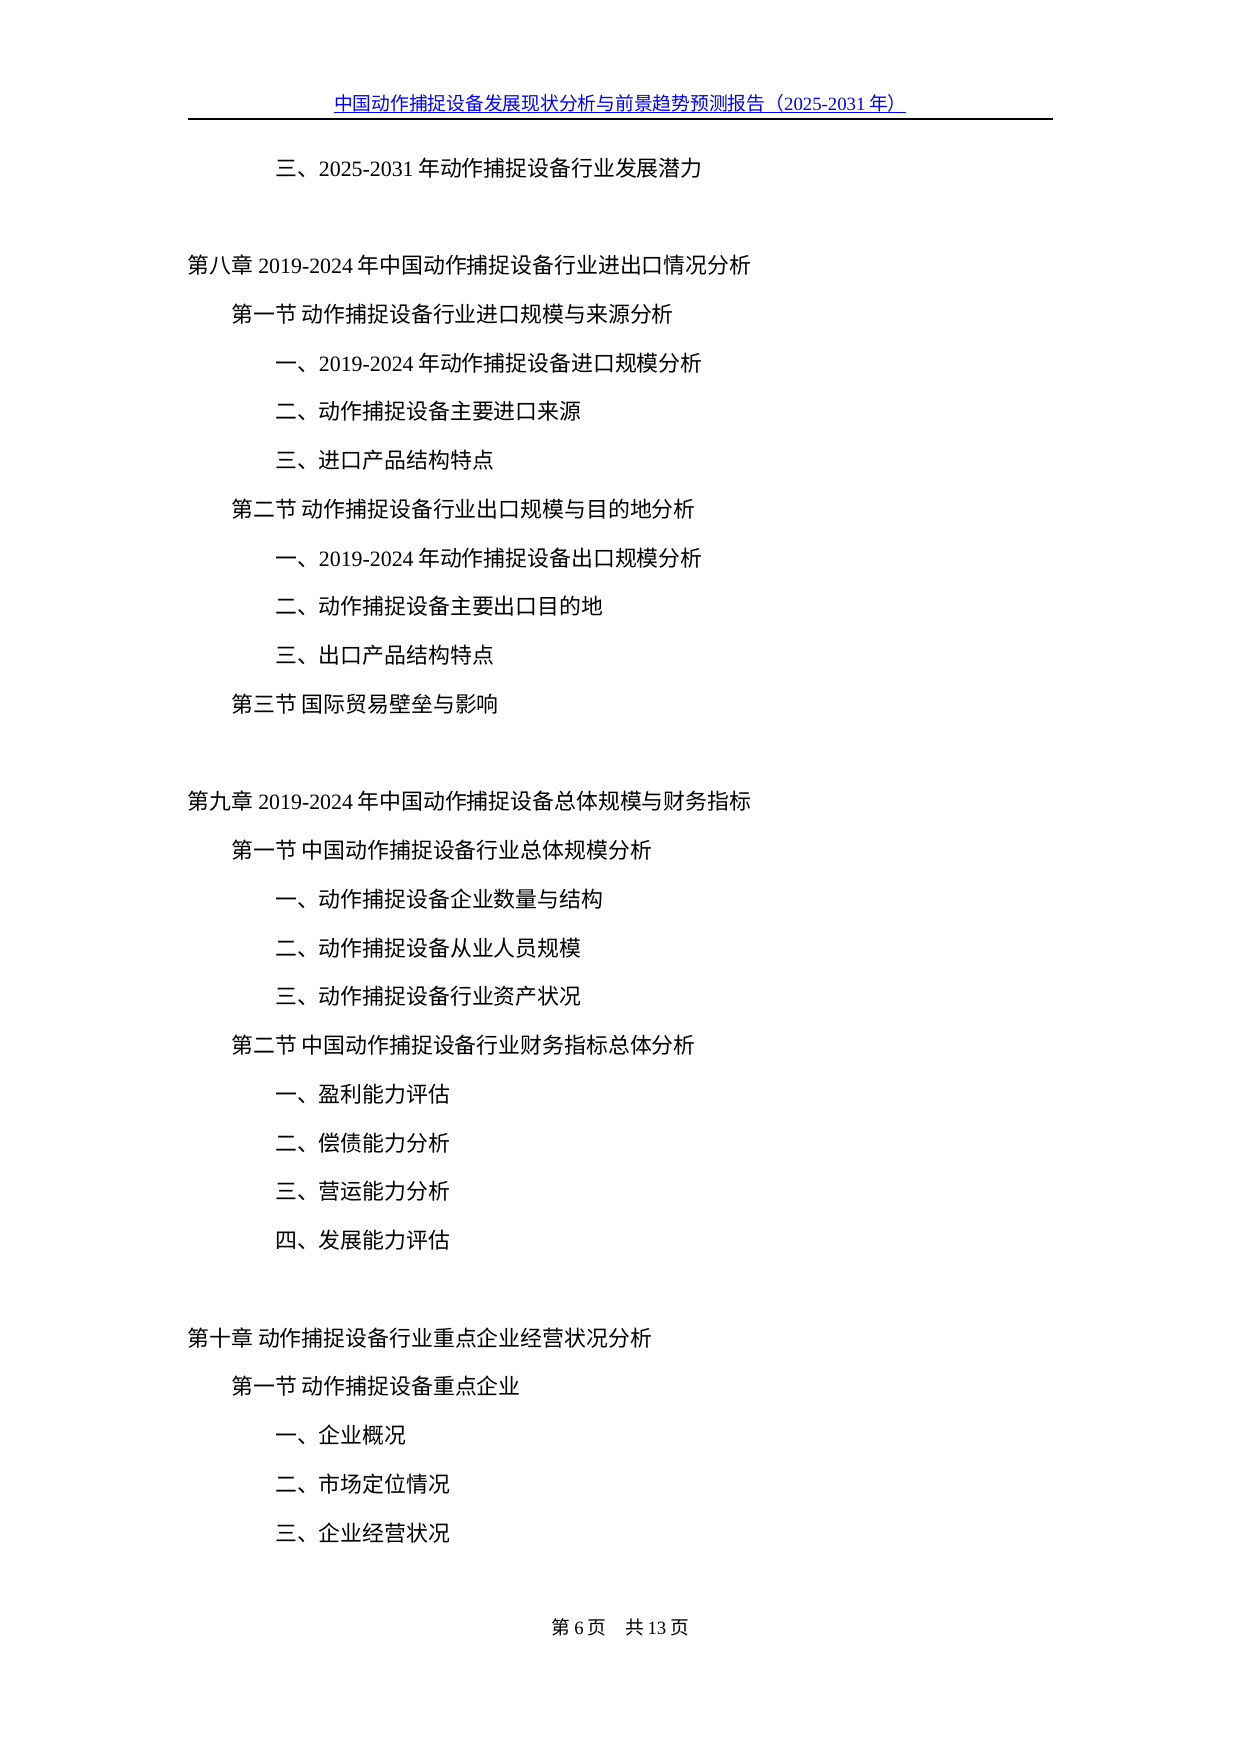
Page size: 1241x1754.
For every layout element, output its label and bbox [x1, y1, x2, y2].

text [187, 150, 1053, 1548]
